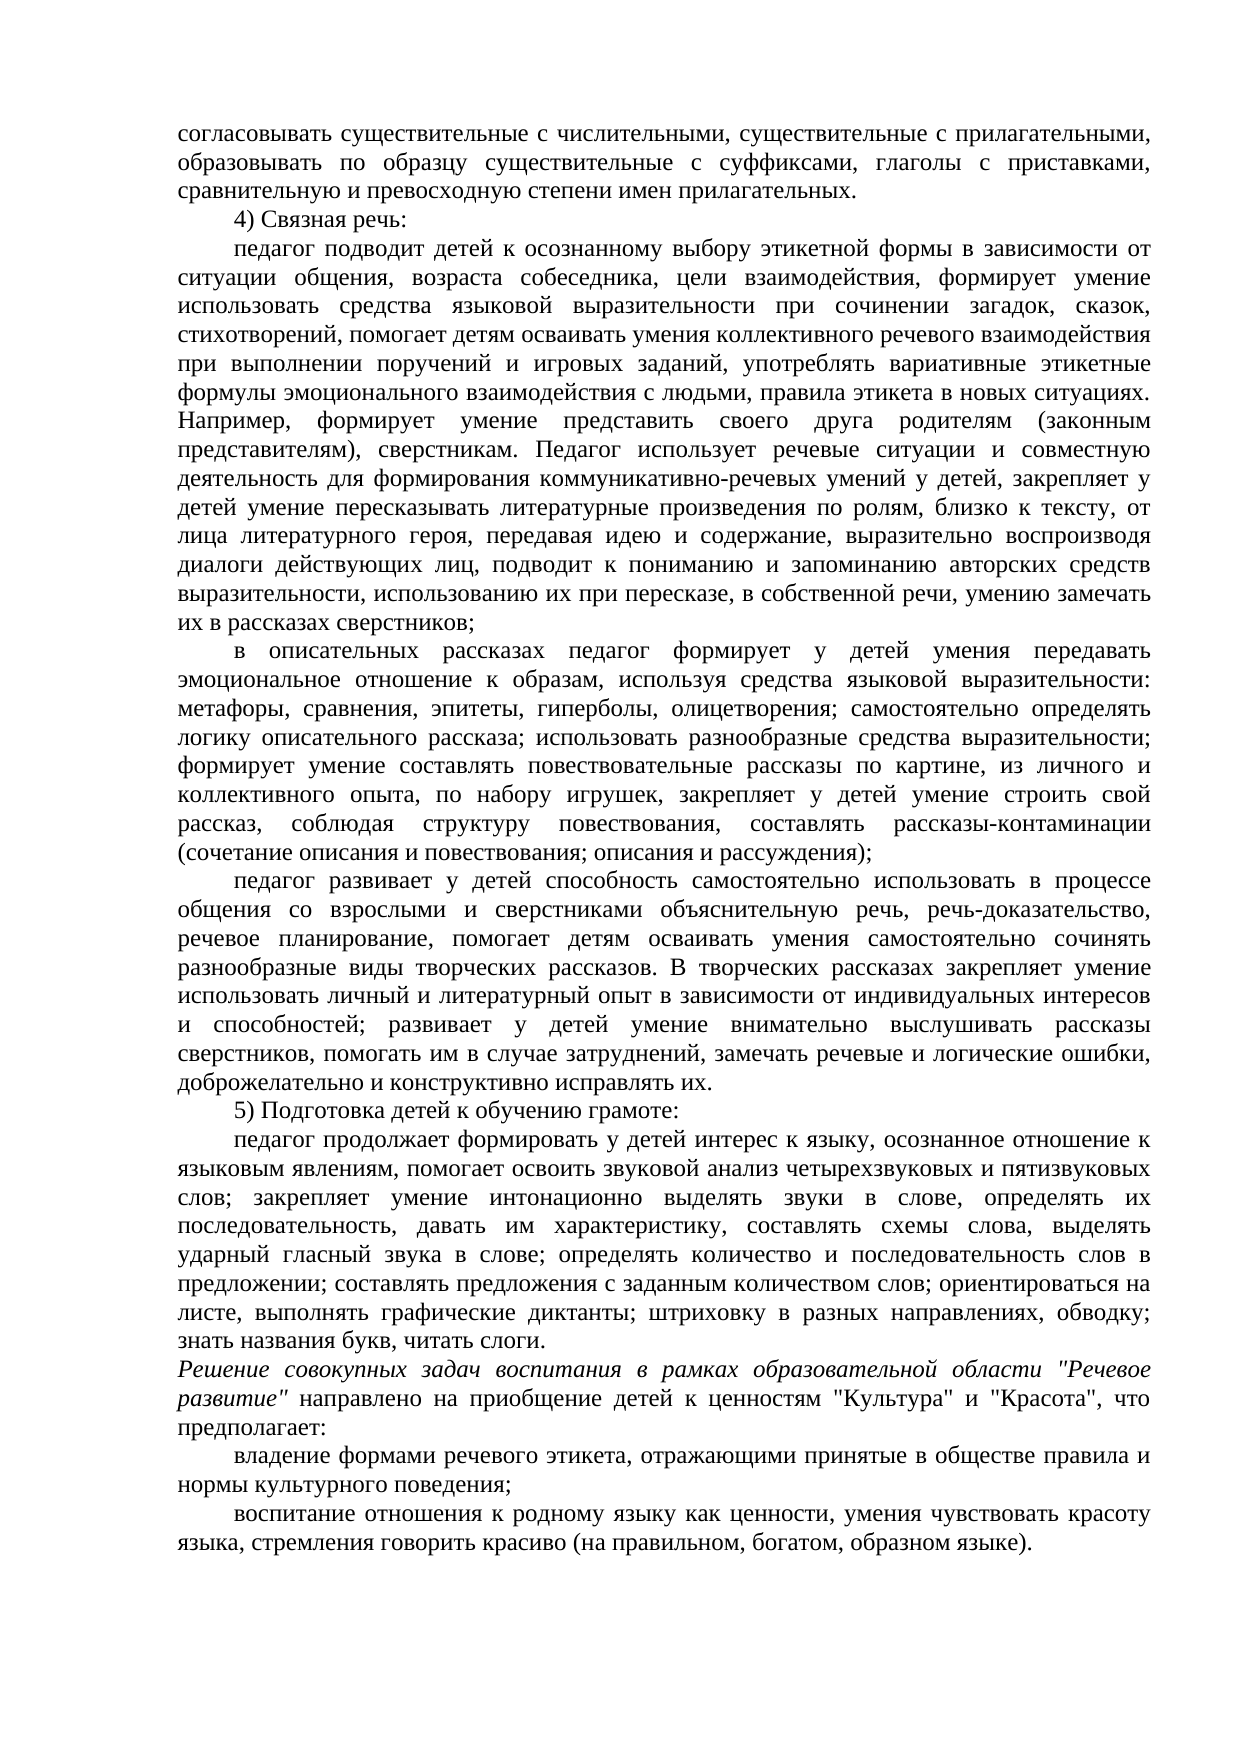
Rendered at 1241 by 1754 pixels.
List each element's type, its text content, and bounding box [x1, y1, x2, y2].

text 4) Связная речь: [177, 204, 1152, 233]
text педагог развивает у детей способность самостоятельно использовать в процессе общения со взрослыми и сверстниками объяснительную речь, речь-доказательство, речевое планирование, помогает детям осваивать умения самостоятельно сочинять разнообразные виды творческих рассказов. В творческих рассказах закрепляет умение использовать личный и литературный опыт в зависимости от индивидуальных интересов и способностей; развивает у детей умение внимательно выслушивать рассказы сверстников, помогать им в случае затруднений, замечать речевые и логические ошибки, доброжелательно и конструктивно исправлять их. [177, 866, 1152, 1096]
text Решение совокупных задач воспитания в рамках образовательной области "Речевое развитие" направлено на приобщение детей к ценностям "Культура" и "Красота", что предполагает: [177, 1354, 1152, 1441]
text 5) Подготовка детей к обучению грамоте: [177, 1096, 1152, 1124]
text воспитание отношения к родному языку как ценности, умения чувствовать красоту языка, стремления говорить красиво (на правильном, богатом, образном языке). [177, 1498, 1152, 1556]
text владение формами речевого этикета, отражающими принятые в обществе правила и нормы культурного поведения; [177, 1441, 1152, 1498]
text педагог подводит детей к осознанному выбору этикетной формы в зависимости от ситуации общения, возраста собеседника, цели взаимодействия, формирует умение использовать средства языковой выразительности при сочинении загадок, сказок, стихотворений, помогает детям осваивать умения коллективного речевого взаимодействия при выполнении поручений и игровых заданий, употреблять вариативные этикетные формулы эмоционального взаимодействия с людьми, правила этикета в новых ситуациях. Например, формирует умение представить своего друга родителям (законным представителям), сверстникам. Педагог использует речевые ситуации и совместную деятельность для формирования коммуникативно-речевых умений у детей, закрепляет у детей умение пересказывать литературные произведения по ролям, близко к тексту, от лица литературного героя, передавая идею и содержание, выразительно воспроизводя диалоги действующих лиц, подводит к пониманию и запоминанию авторских средств выразительности, использованию их при пересказе, в собственной речи, умению замечать их в рассказах сверстников; [177, 233, 1152, 636]
text педагог продолжает формировать у детей интерес к языку, осознанное отношение к языковым явлениям, помогает освоить звуковой анализ четырехзвуковых и пятизвуковых слов; закрепляет умение интонационно выделять звуки в слове, определять их последовательность, давать им характеристику, составлять схемы слова, выделять ударный гласный звука в слове; определять количество и последовательность слов в предложении; составлять предложения с заданным количеством слов; ориентироваться на листе, выполнять графические диктанты; штриховку в разных направлениях, обводку; знать названия букв, читать слоги. [177, 1124, 1152, 1354]
text в описательных рассказах педагог формирует у детей умения передавать эмоциональное отношение к образам, используя средства языковой выразительности: метафоры, сравнения, эпитеты, гиперболы, олицетворения; самостоятельно определять логику описательного рассказа; использовать разнообразные средства выразительности; формирует умение составлять повествовательные рассказы по картине, из личного и коллективного опыта, по набору игрушек, закрепляет у детей умение строить свой рассказ, соблюдая структуру повествования, составлять рассказы-контаминации (сочетание описания и повествования; описания и рассуждения); [177, 636, 1152, 866]
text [177, 118, 1152, 204]
